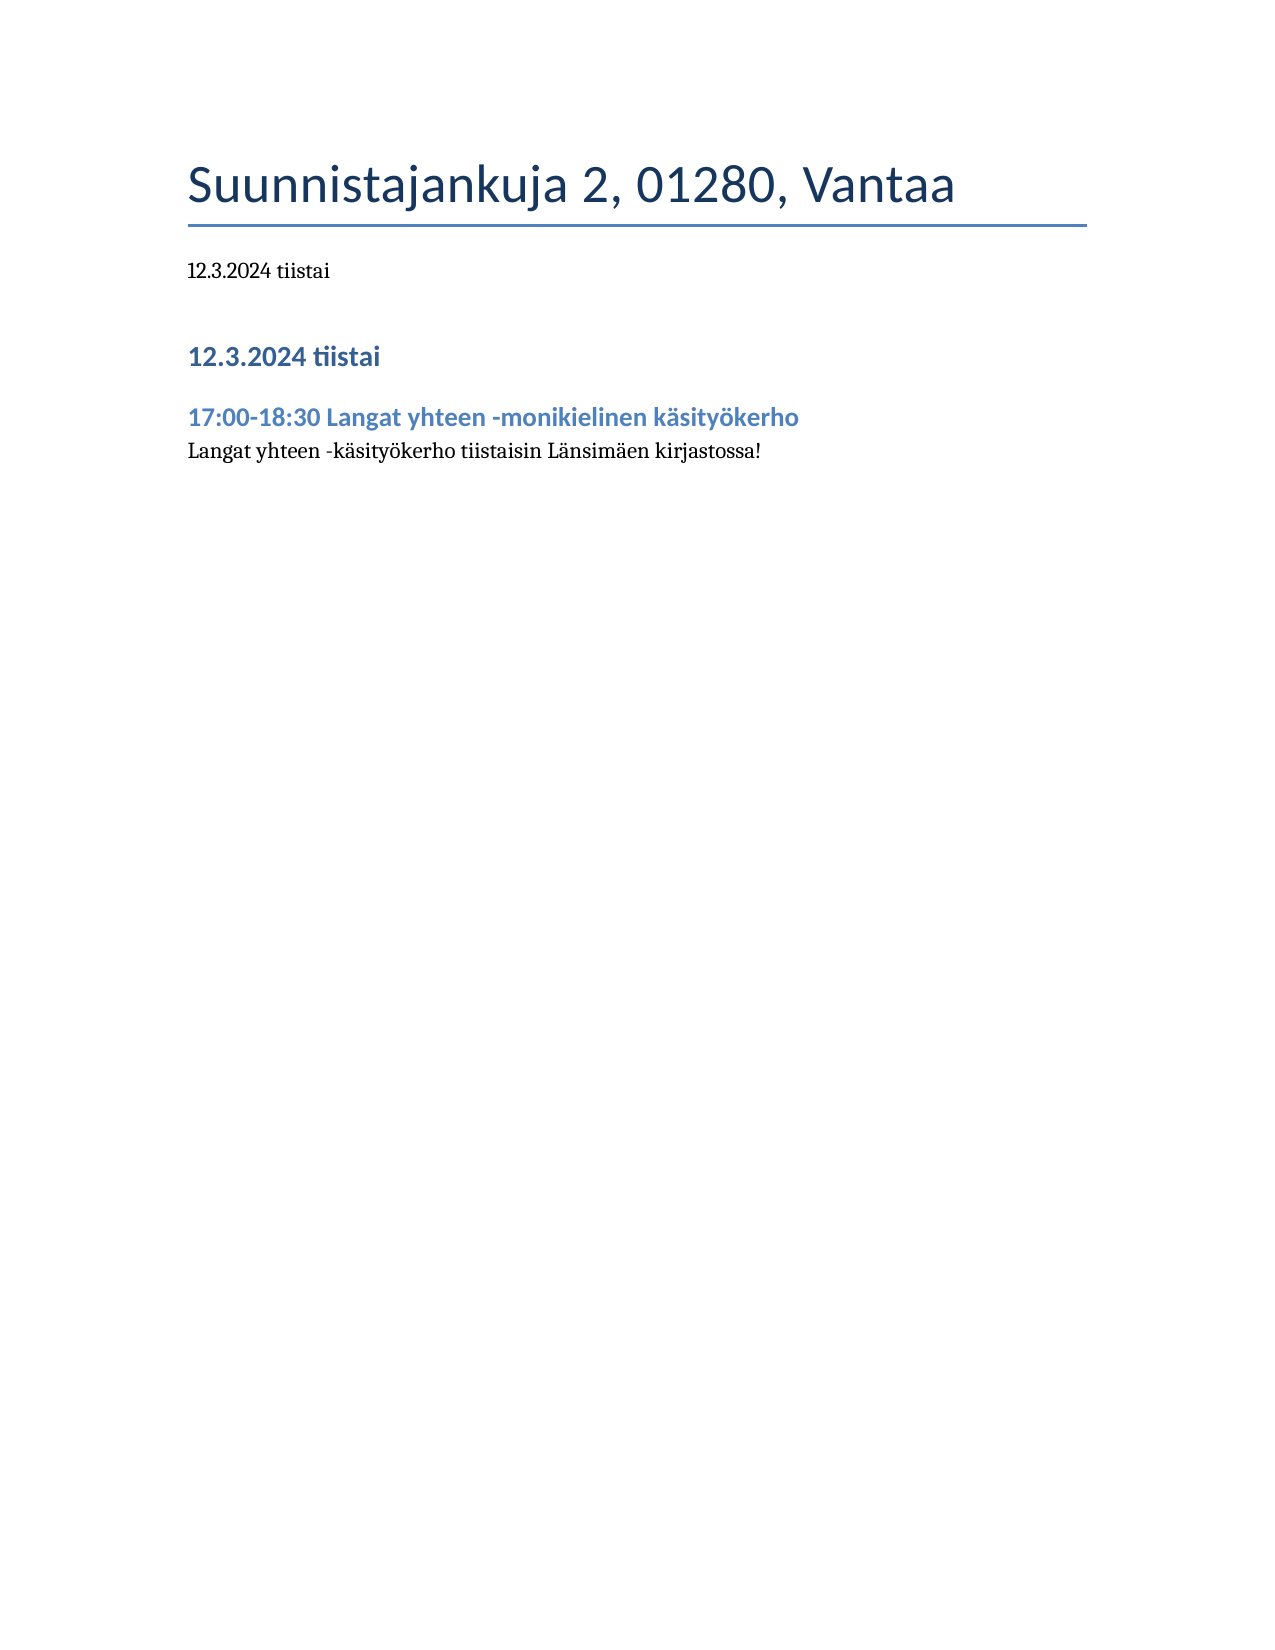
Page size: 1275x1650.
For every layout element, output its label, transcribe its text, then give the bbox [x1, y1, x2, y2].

text 12.3.2024 tiistai [187, 258, 1087, 284]
text Langat yhteen -käsityökerho tiistaisin Länsimäen kirjastossa! [187, 438, 1087, 464]
title Suunnistajankuja 2, 01280, Vantaa [187, 150, 1087, 227]
subtitle 12.3.2024 tiistai [187, 338, 1087, 374]
subtitle 17:00-18:30 Langat yhteen -monikielinen käsityökerho [187, 400, 1087, 433]
